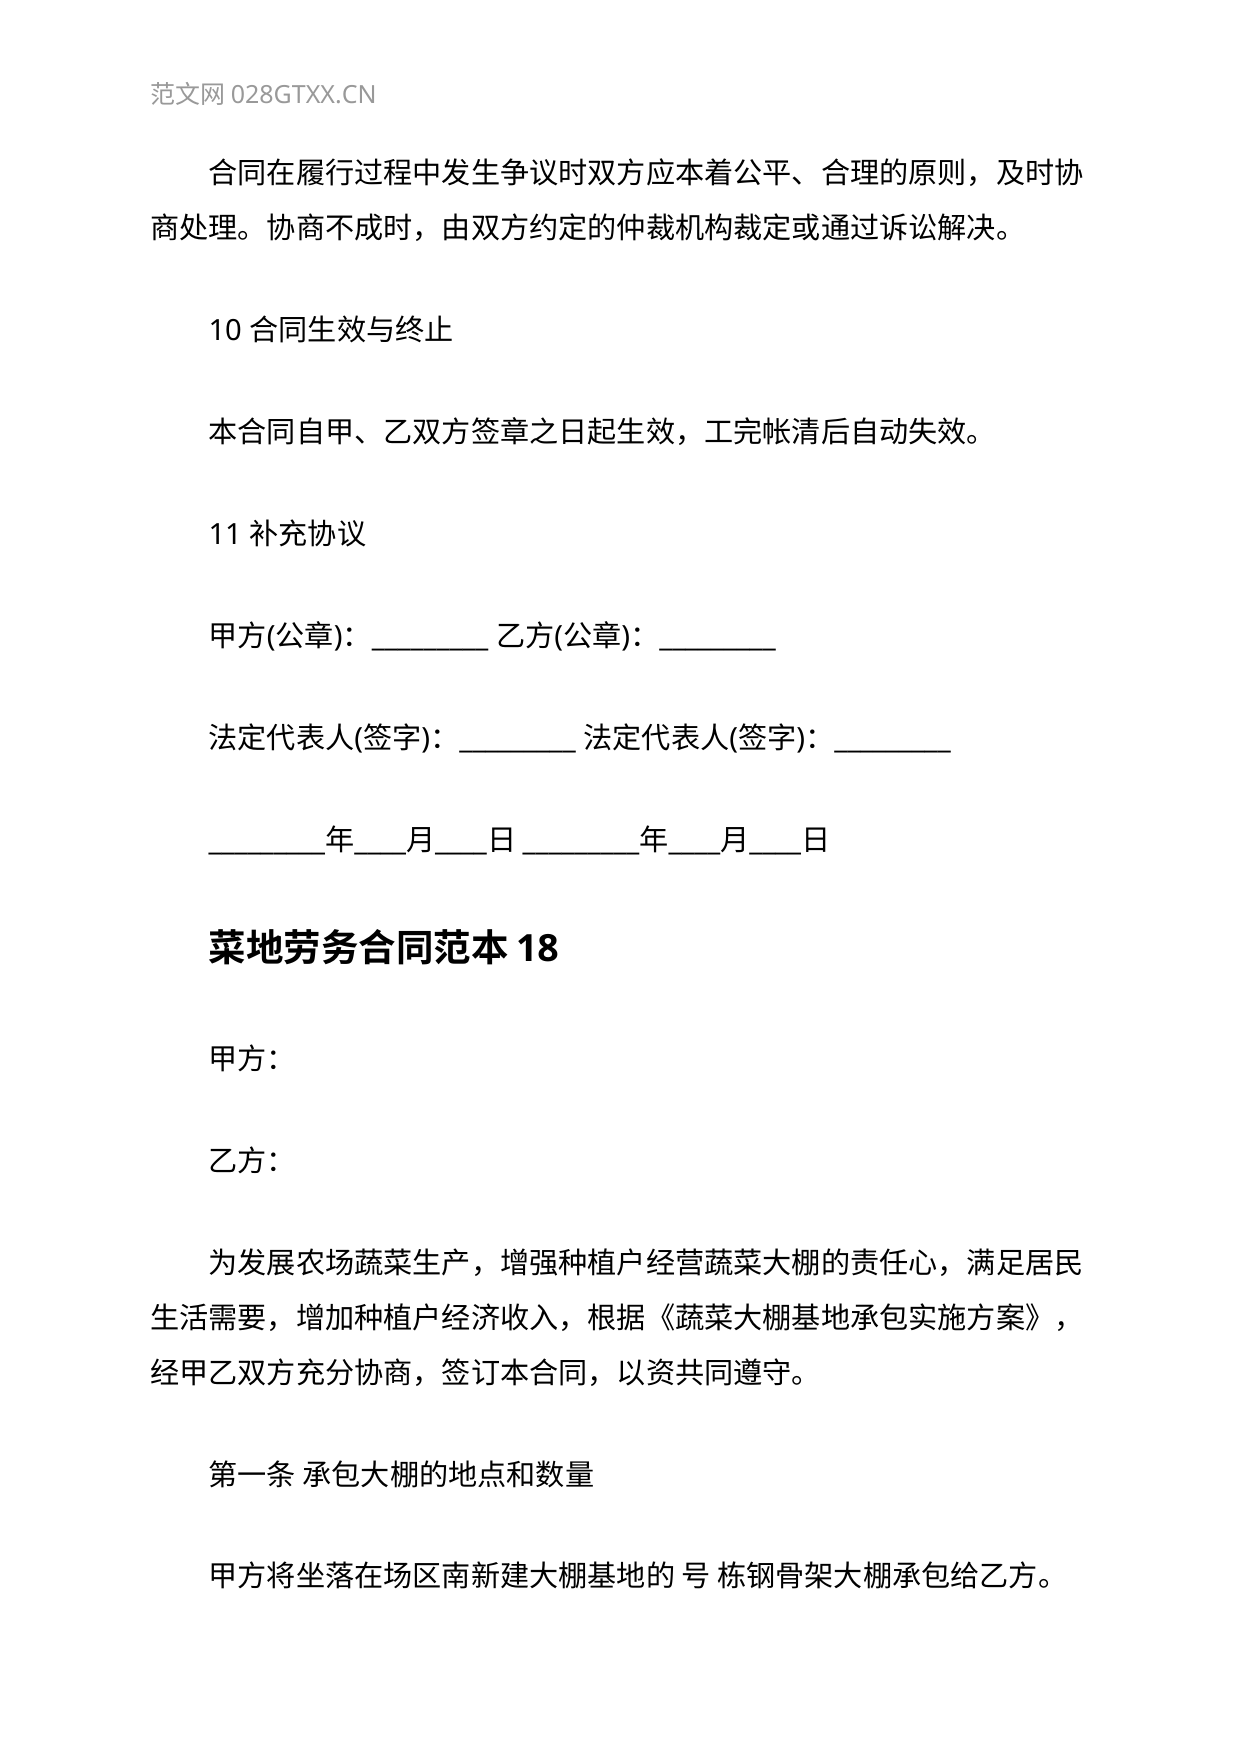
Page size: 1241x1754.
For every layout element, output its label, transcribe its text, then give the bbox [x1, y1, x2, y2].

text 菜地劳务合同范本18 [150, 918, 1090, 973]
text 甲方： [150, 1036, 1090, 1078]
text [150, 1553, 1090, 1595]
text 10 合同生效与终止 [150, 307, 1090, 349]
text 11 补充协议 [150, 510, 1090, 553]
text 法定代表人(签字)：_________ 法定代表人(签字)：_________ [150, 714, 1090, 757]
text 第一条 承包大棚的地点和数量 [150, 1451, 1090, 1493]
text 本合同自甲、乙双方签章之日起生效，工完帐清后自动失效。 [150, 409, 1090, 451]
text 为发展农场蔬菜生产，增强种植户经营蔬菜大棚的责任心，满足居民生活需要，增加种植户经济收入，根据《蔬菜大棚基地承包实施方案》，经甲乙双方充分协商，签订本合同，以资共同遵守。 [150, 1239, 1090, 1392]
text 乙方： [150, 1138, 1090, 1180]
text 合同在履行过程中发生争议时双方应本着公平、合理的原则，及时协商处理。协商不成时，由双方约定的仲裁机构裁定或通过诉讼解决。 [150, 150, 1090, 247]
text _________年____月____日 _________年____月____日 [150, 816, 1090, 859]
text 甲方(公章)：_________ 乙方(公章)：_________ [150, 612, 1090, 655]
